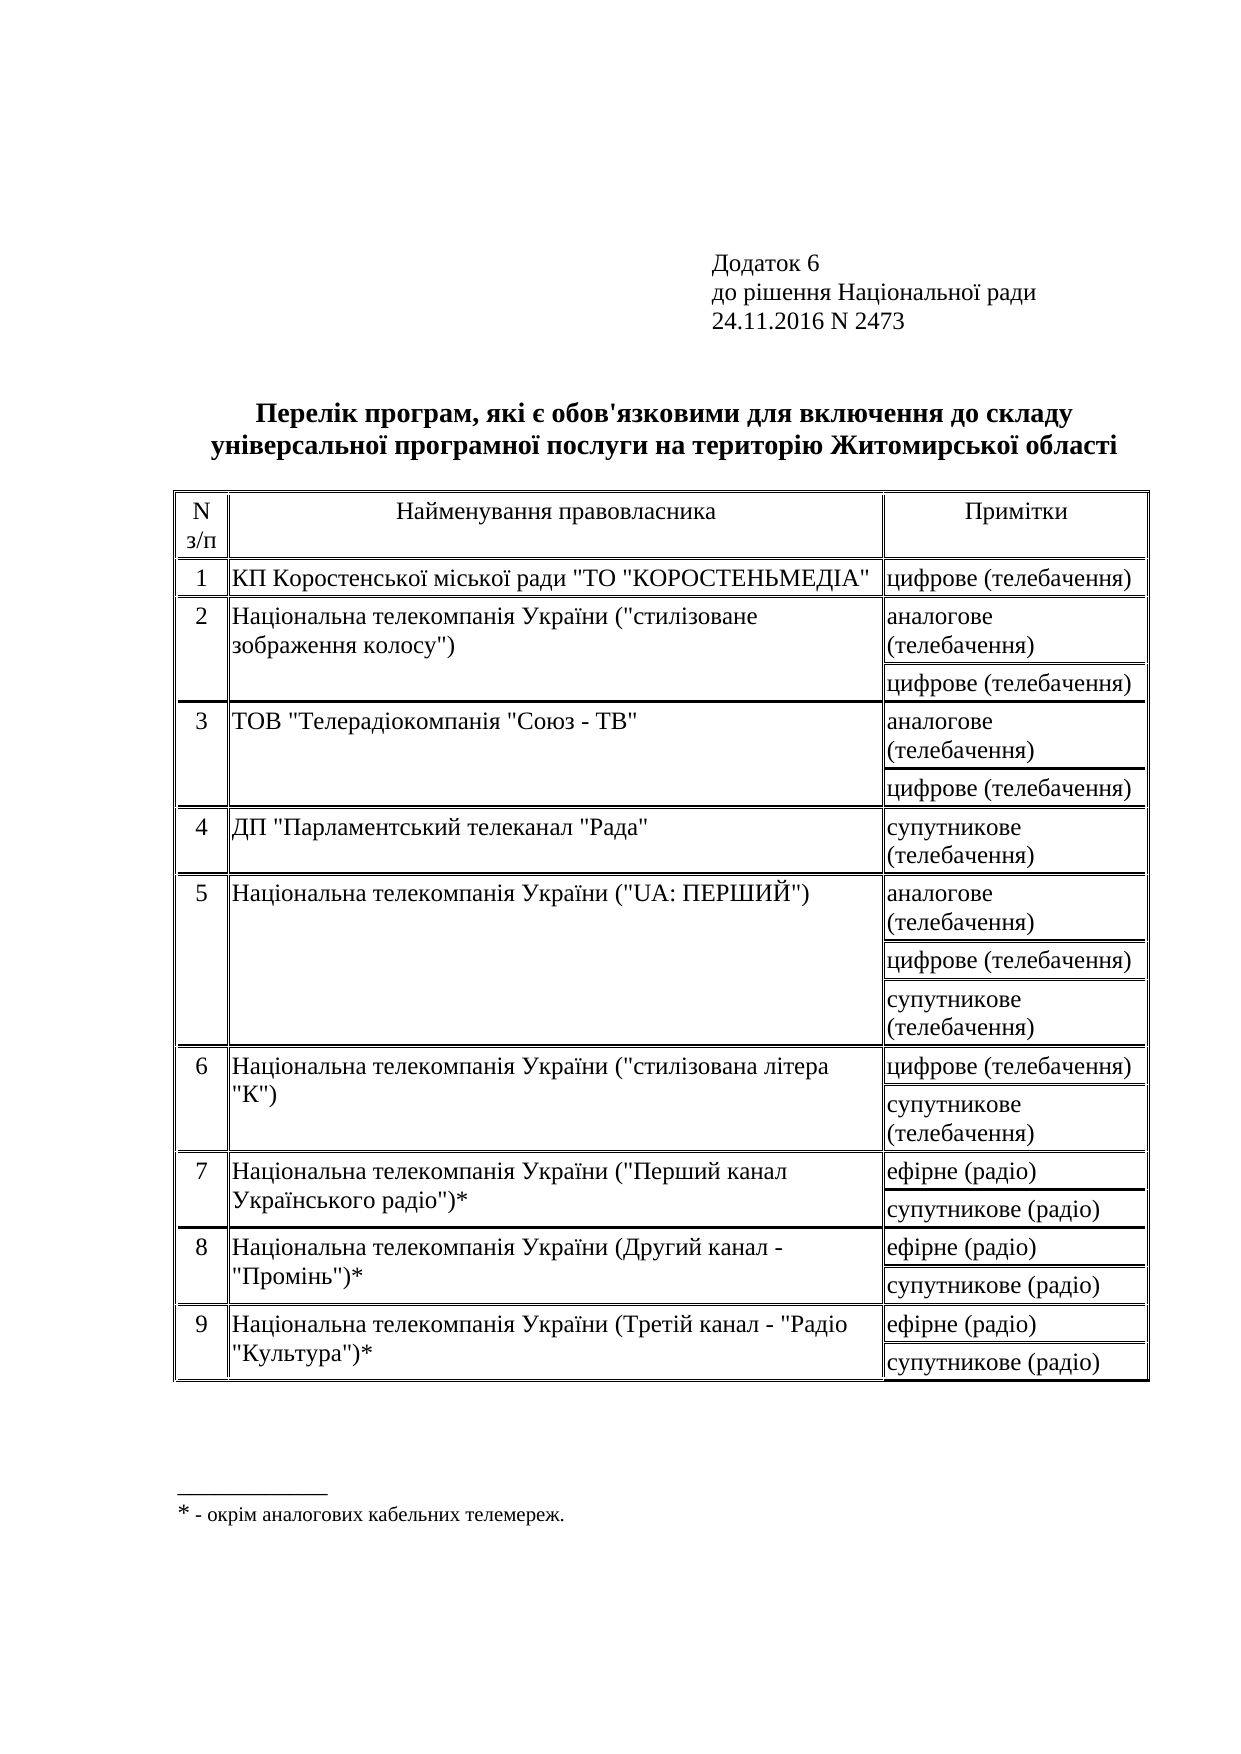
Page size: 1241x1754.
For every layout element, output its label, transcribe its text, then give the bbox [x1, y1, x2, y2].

table_cell цифрове (телебачення) [884, 557, 1148, 595]
table_cell ефірне (радіо) [885, 1226, 1147, 1264]
table_cell ефірне (радіо) [885, 1303, 1147, 1341]
table_cell ефірне (радіо) [885, 1150, 1147, 1188]
table_cell 6 [176, 1044, 227, 1149]
table_cell супутникове (телебачення) [884, 1083, 1148, 1149]
table_cell цифрове (телебачення) [885, 1044, 1147, 1083]
table_cell супутникове (радіо) [885, 1188, 1148, 1226]
table_cell супутникове (радіо) [884, 1341, 1148, 1379]
table_cell Національна телекомпанія України (Другий канал - "Промінь")* [230, 1229, 882, 1302]
table_cell супутникове (радіо) [885, 1264, 1147, 1302]
table_header Додаток 6 до рішення Національної ради 24.11.2016 N 2473 [709, 245, 1147, 338]
table_cell 3 [176, 700, 227, 805]
table_cell 5 [176, 872, 227, 1044]
table_cell супутникове (телебачення) [885, 978, 1147, 1044]
table_header Найменування правовласника [229, 493, 883, 557]
table_cell 4 [176, 805, 227, 872]
table_cell цифрове (телебачення) [885, 767, 1147, 805]
table_cell супутникове (телебачення) [885, 805, 1147, 872]
table_cell ДП "Парламентський телеканал "Рада" [230, 809, 882, 872]
table_cell аналогове (телебачення) [885, 872, 1147, 939]
subtitle Перелік програм, які є обов'язковими для включення до складу універсальної програмної послуги на територію Житомирської області [177, 396, 1152, 460]
table_cell Національна телекомпанія України ("стилізоване зображення колосу") [230, 598, 882, 700]
table_cell Національна телекомпанія України ("стилізована літера "К") [230, 1048, 882, 1149]
table_cell 8 [176, 1226, 227, 1302]
table_header Примітки [884, 493, 1147, 557]
table_cell аналогове (телебачення) [885, 700, 1147, 767]
table_cell 9 [176, 1303, 228, 1379]
table_cell 2 [174, 595, 228, 700]
table_cell цифрове (телебачення) [885, 939, 1147, 977]
table_cell 7 [176, 1150, 227, 1226]
table_cell Національна телекомпанія України ("UA: ПЕРШИЙ") [230, 876, 882, 1044]
table_cell ТОВ "Телерадіокомпанія "Союз - ТВ" [230, 703, 882, 805]
table_header N з/п [176, 493, 228, 557]
table_cell цифрове (телебачення) [884, 662, 1148, 700]
table_cell Національна телекомпанія України (Третій канал - "Радіо "Культура")* [229, 1306, 883, 1379]
table_cell аналогове (телебачення) [884, 595, 1148, 662]
table_cell 1 [174, 557, 228, 595]
table_cell КП Коростенської міської ради "ТО "КОРОСТЕНЬМЕДІА" [230, 560, 882, 595]
table_cell Національна телекомпанія України ("Перший канал Українського радіо")* [230, 1153, 882, 1226]
text ____________ * - окрім аналогових кабельних телемереж. [177, 1469, 1152, 1526]
